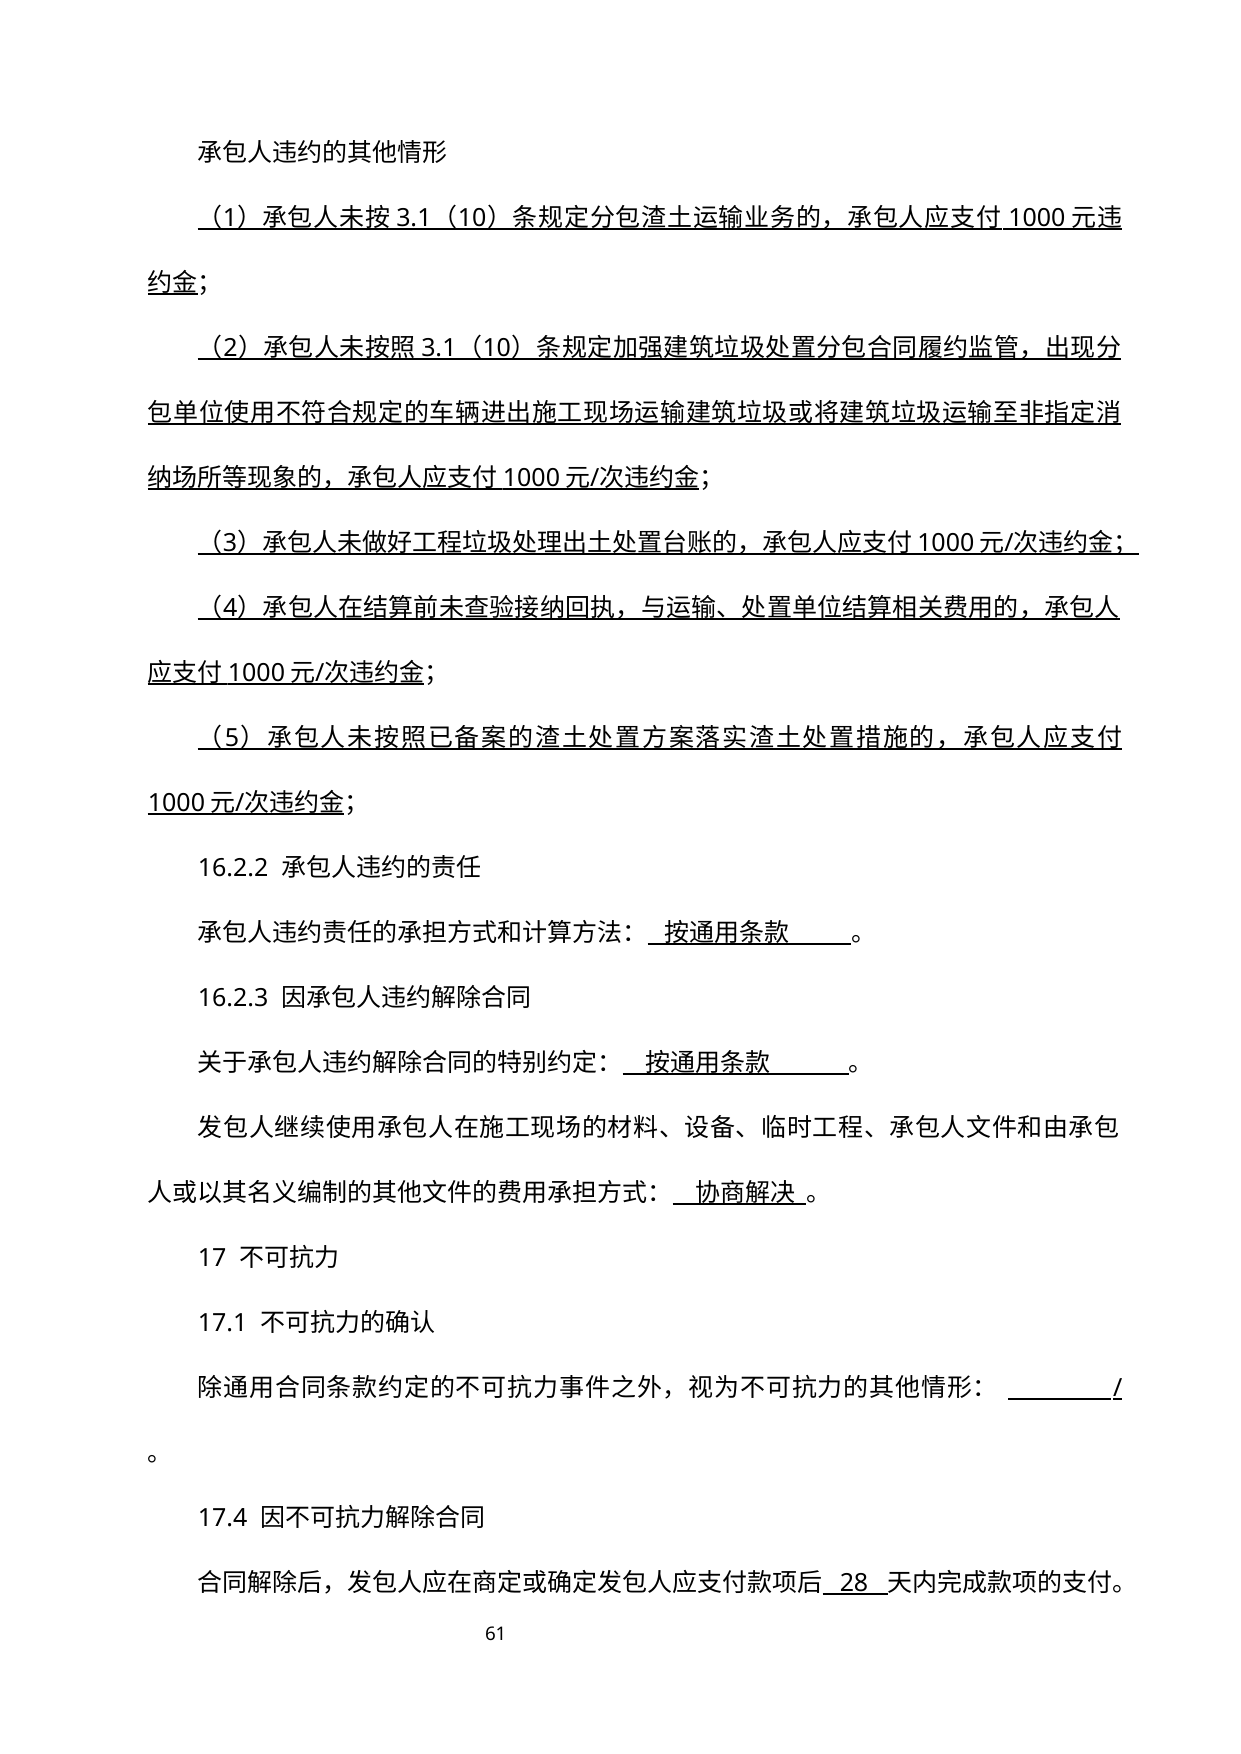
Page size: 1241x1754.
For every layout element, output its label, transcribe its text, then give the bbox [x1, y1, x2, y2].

text 关于承包人违约解除合同的特别约定： 按通用条款 。 [148, 1028, 1122, 1093]
text 17.1 不可抗力的确认 [148, 1288, 1122, 1353]
text （2）承包人未按照3.1（10）条规定加强建筑垃圾处置分包合同履约监管，出现分包单位使用不符合规定的车辆进出施工现场运输建筑垃圾或将建筑垃圾运输至非指定消纳场所等现象的，承包人应支付1000元/次违约金； [148, 313, 1122, 508]
text （3）承包人未做好工程垃圾处理出土处置台账的，承包人应支付1000元/次违约金； [148, 508, 1122, 573]
list 承包人未按3.1（10）条规定分包渣土运输业务的，承包人应支付1000元违约金； [148, 183, 1122, 313]
text 合同解除后，发包人应在商定或确定发包人应支付款项后 28 天内完成款项的支付。 [148, 1548, 1122, 1613]
text 16.2.3 因承包人违约解除合同 [148, 963, 1122, 1028]
text 17 不可抗力 [148, 1223, 1122, 1288]
text （5）承包人未按照已备案的渣土处置方案落实渣土处置措施的，承包人应支付1000元/次违约金； [148, 703, 1122, 833]
text 除通用合同条款约定的不可抗力事件之外，视为不可抗力的其他情形： / 。 [148, 1353, 1122, 1483]
text 发包人继续使用承包人在施工现场的材料、设备、临时工程、承包人文件和由承包人或以其名义编制的其他文件的费用承担方式： 协商解决 。 [148, 1093, 1122, 1223]
text 承包人违约责任的承担方式和计算方法： 按通用条款 。 [148, 898, 1122, 963]
text 16.2.2 承包人违约的责任 [148, 833, 1122, 898]
text 承包人违约的其他情形 [148, 118, 1122, 183]
text （4）承包人在结算前未查验接纳回执，与运输、处置单位结算相关费用的，承包人应支付1000元/次违约金； [148, 573, 1122, 703]
text 17.4 因不可抗力解除合同 [148, 1483, 1122, 1548]
